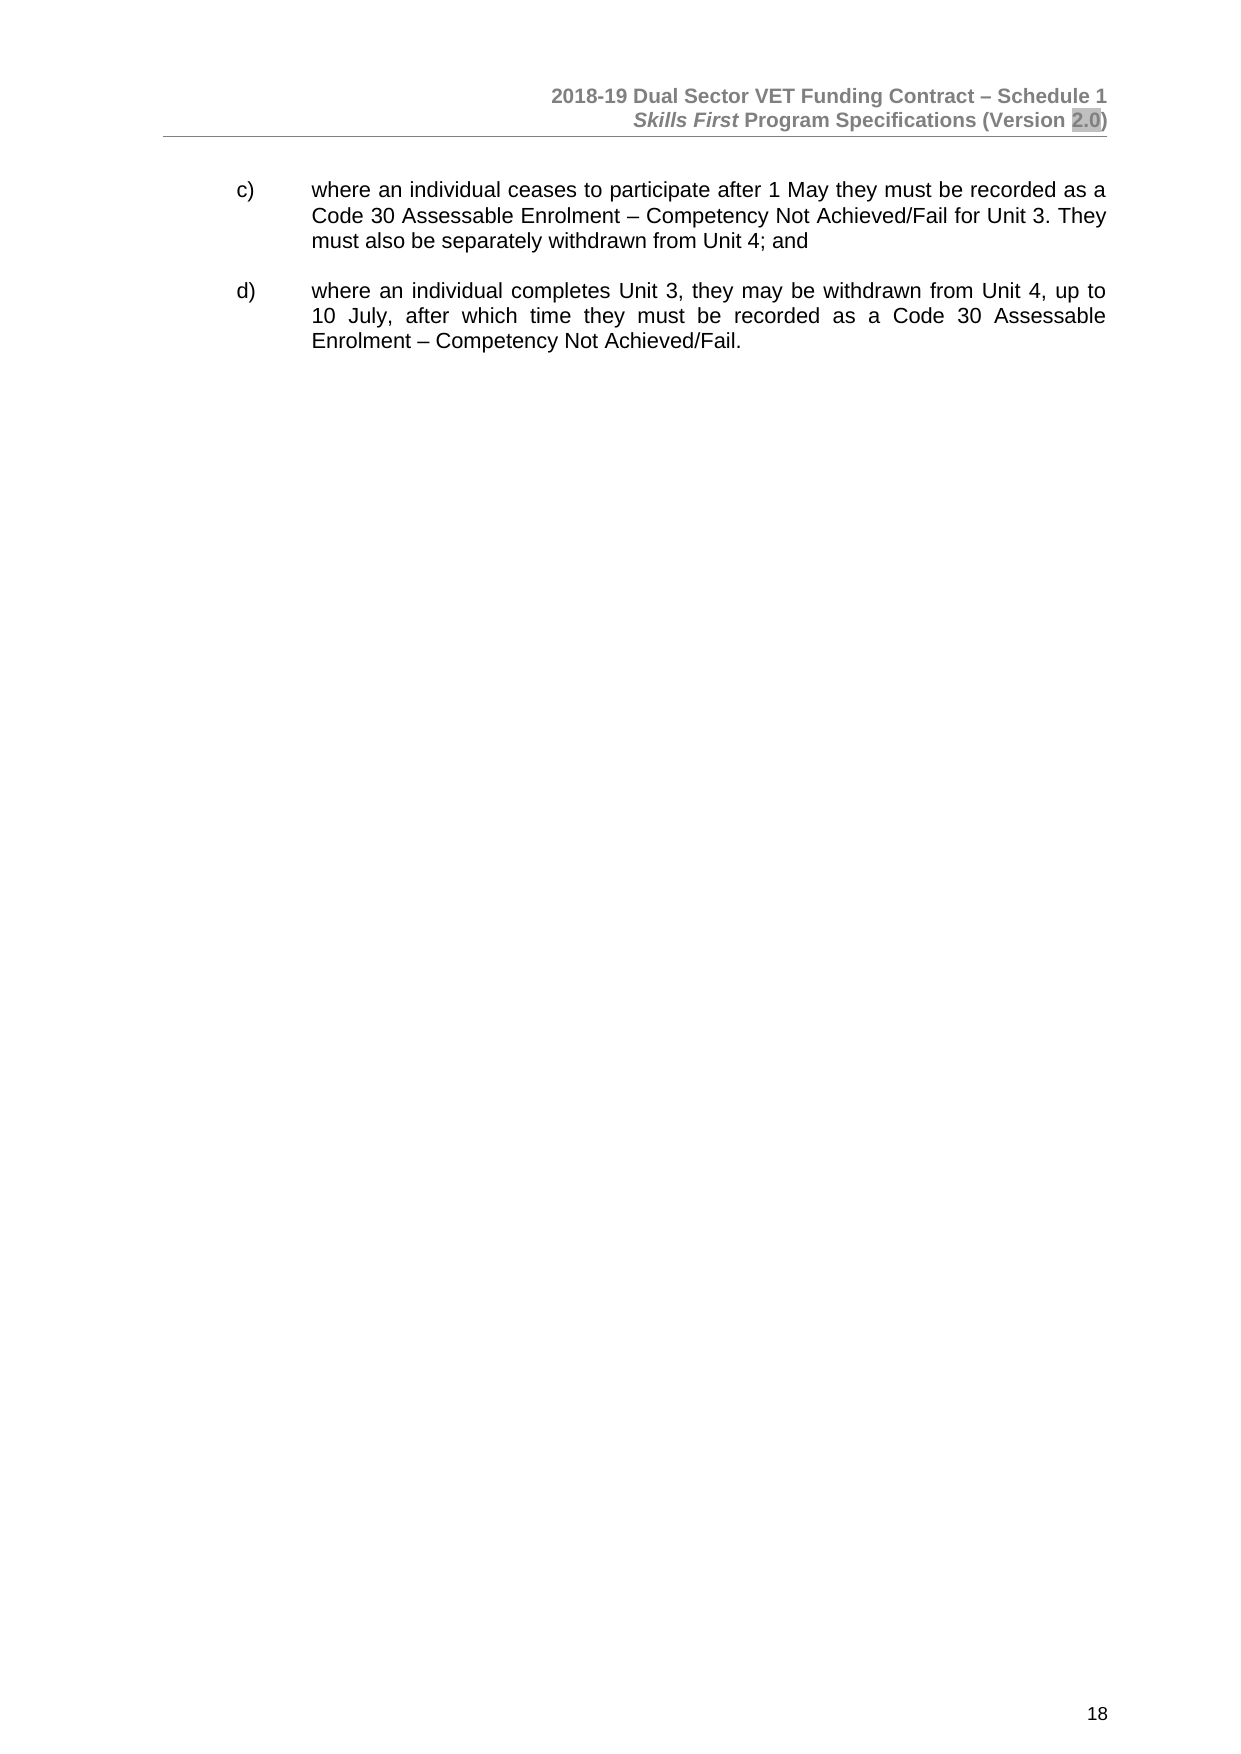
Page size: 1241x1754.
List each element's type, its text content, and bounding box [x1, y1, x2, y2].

list where an individual ceases to participate after 1 May they must be recorded as a Code 30 Assessable Enrolment – Competency Not Achieved/Fail for Unit 3. They must also be separately withdrawn from Unit 4; and [236, 177, 1107, 253]
list where an individual completes Unit 3, they may be withdrawn from Unit 4, up to 10 July, after which time they must be recorded as a Code 30 Assessable Enrolment – Competency Not Achieved/Fail. [236, 278, 1107, 353]
